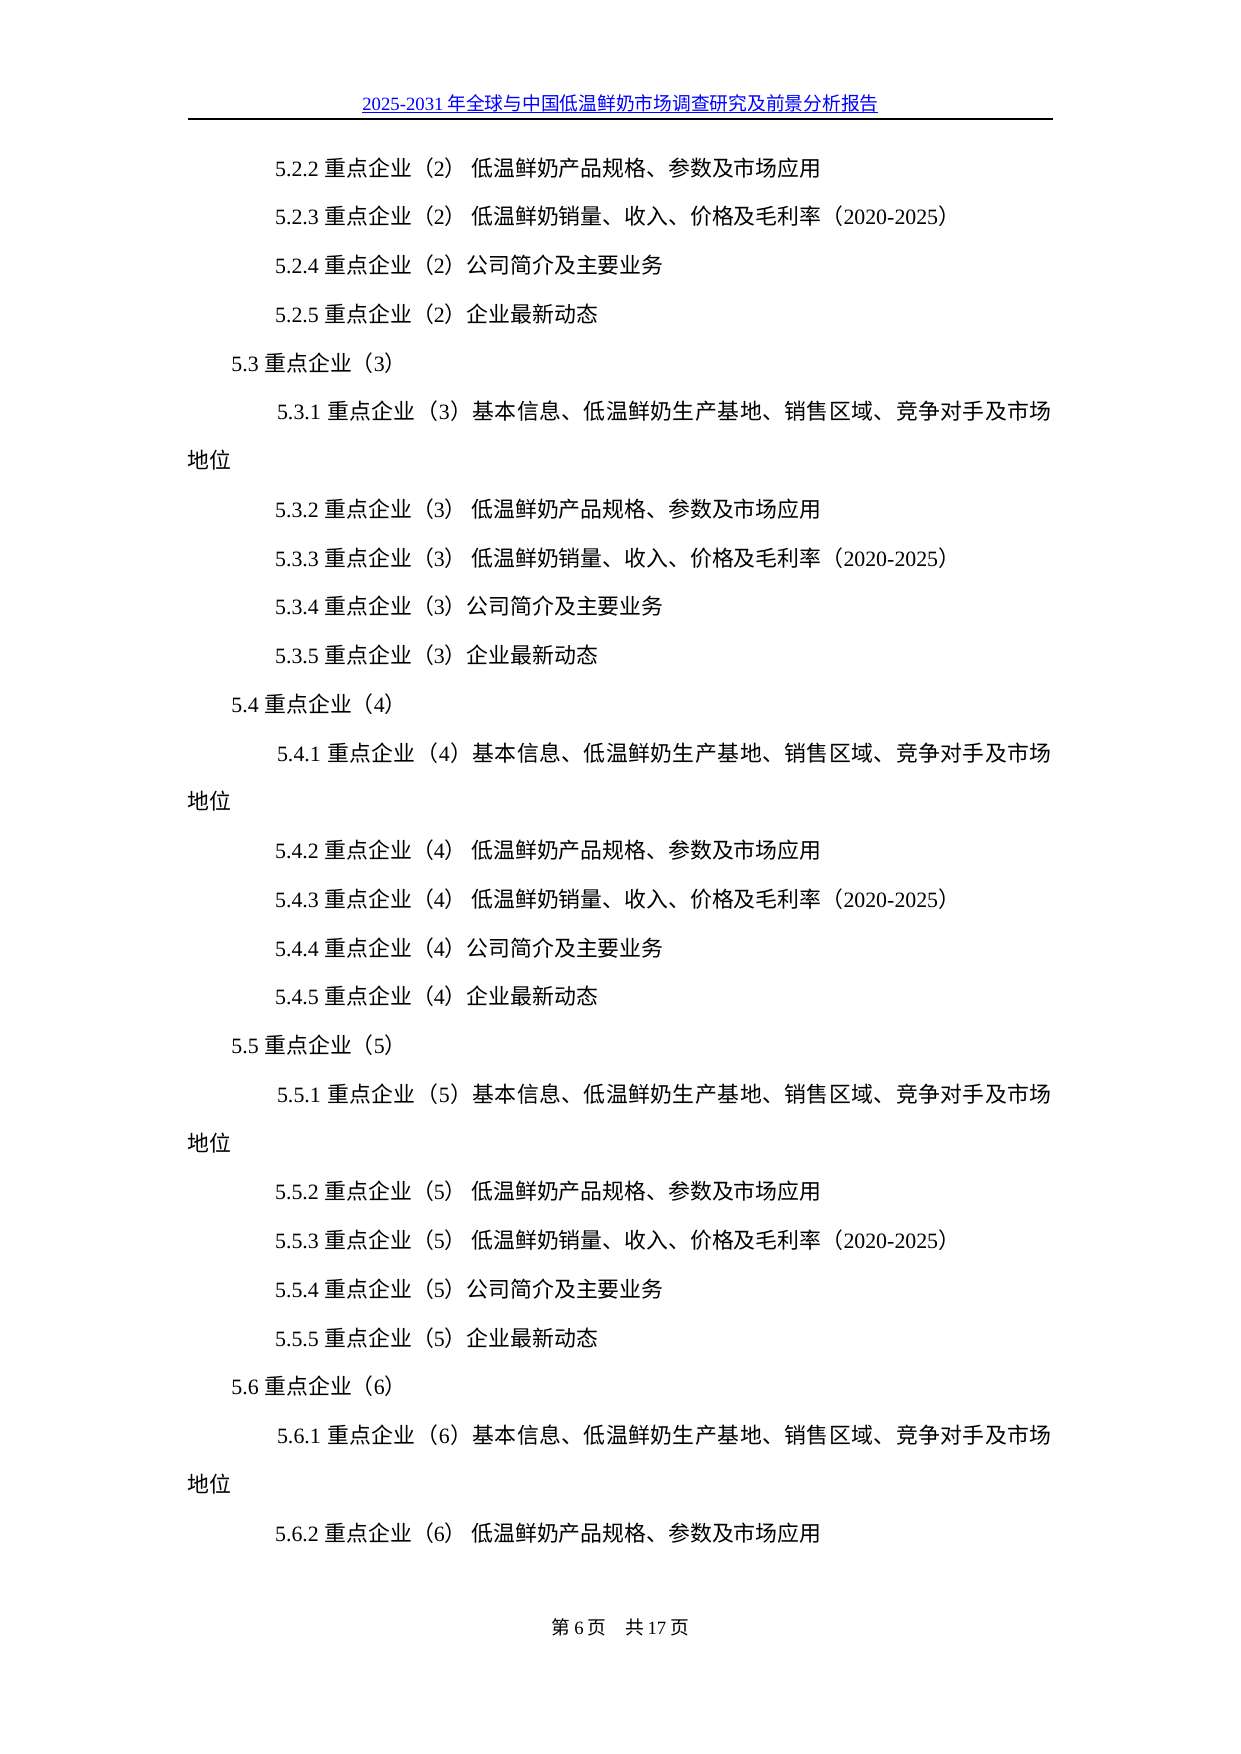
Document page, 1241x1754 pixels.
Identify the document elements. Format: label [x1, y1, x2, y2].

text [187, 150, 1053, 1548]
